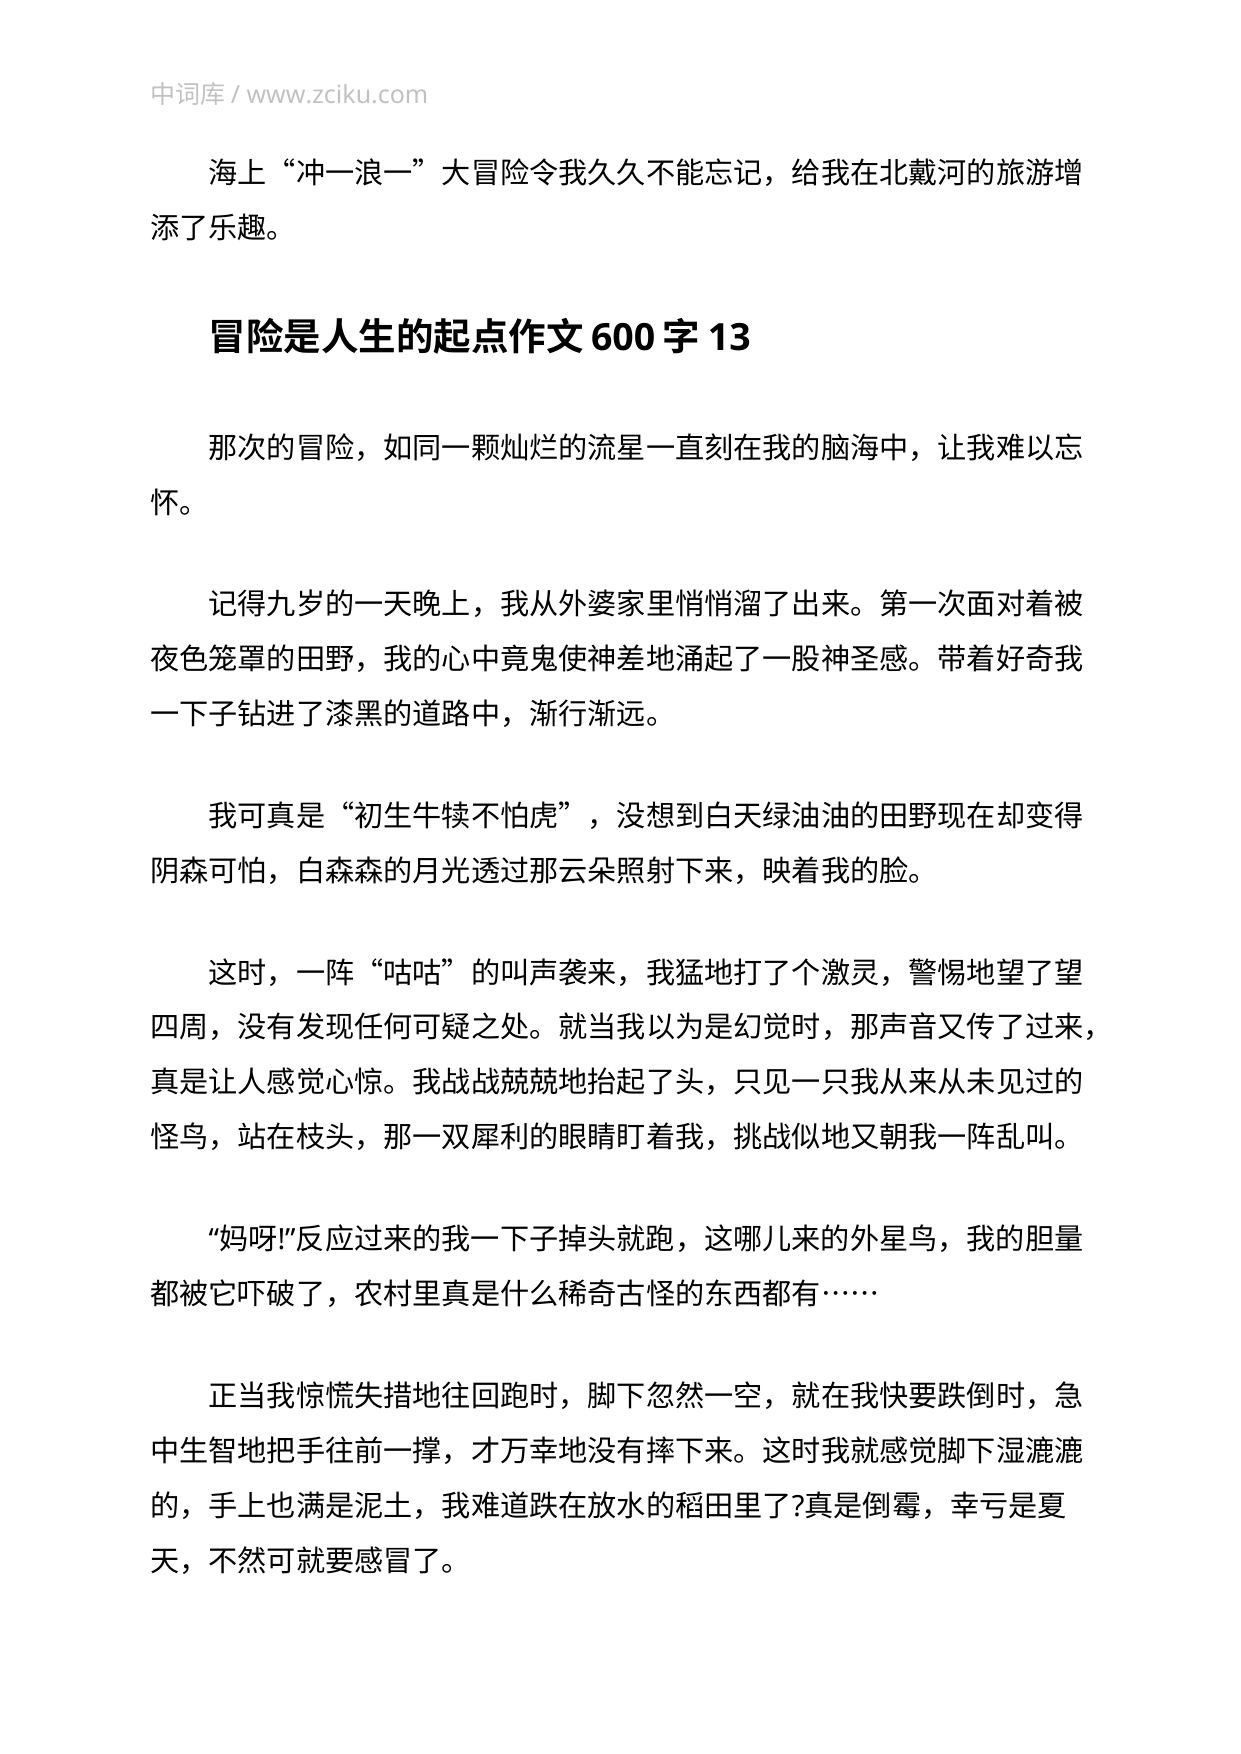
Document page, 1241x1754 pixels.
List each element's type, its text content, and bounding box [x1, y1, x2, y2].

text 那次的冒险，如同一颗灿烂的流星一直刻在我的脑海中，让我难以忘怀。 [150, 424, 1090, 521]
text 冒险是人生的起点作文600字13 [150, 307, 1090, 361]
text 海上“冲一浪一”大冒险令我久久不能忘记，给我在北戴河的旅游增添了乐趣。 [150, 150, 1090, 247]
text 记得九岁的一天晚上，我从外婆家里悄悄溜了出来。第一次面对着被夜色笼罩的田野，我的心中竟鬼使神差地涌起了一股神圣感。带着好奇我一下子钻进了漆黑的道路中，渐行渐远。 [150, 581, 1090, 733]
text 正当我惊慌失措地往回跑时，脚下忽然一空，就在我快要跌倒时，急中生智地把手往前一撑，才万幸地没有摔下来。这时我就感觉脚下湿漉漉的，手上也满是泥土，我难道跌在放水的稻田里了?真是倒霉，幸亏是夏天，不然可就要感冒了。 [150, 1372, 1090, 1579]
text 我可真是“初生牛犊不怕虎”，没想到白天绿油油的田野现在却变得阴森可怕，白森森的月光透过那云朵照射下来，映着我的脸。 [150, 792, 1090, 890]
text “妈呀!”反应过来的我一下子掉头就跑，这哪儿来的外星鸟，我的胆量都被它吓破了，农村里真是什么稀奇古怪的东西都有…… [150, 1216, 1090, 1313]
text 这时，一阵“咕咕”的叫声袭来，我猛地打了个激灵，警惕地望了望四周，没有发现任何可疑之处。就当我以为是幻觉时，那声音又传了过来，真是让人感觉心惊。我战战兢兢地抬起了头，只见一只我从来从未见过的怪鸟，站在枝头，那一双犀利的眼睛盯着我，挑战似地又朝我一阵乱叫。 [150, 949, 1090, 1156]
